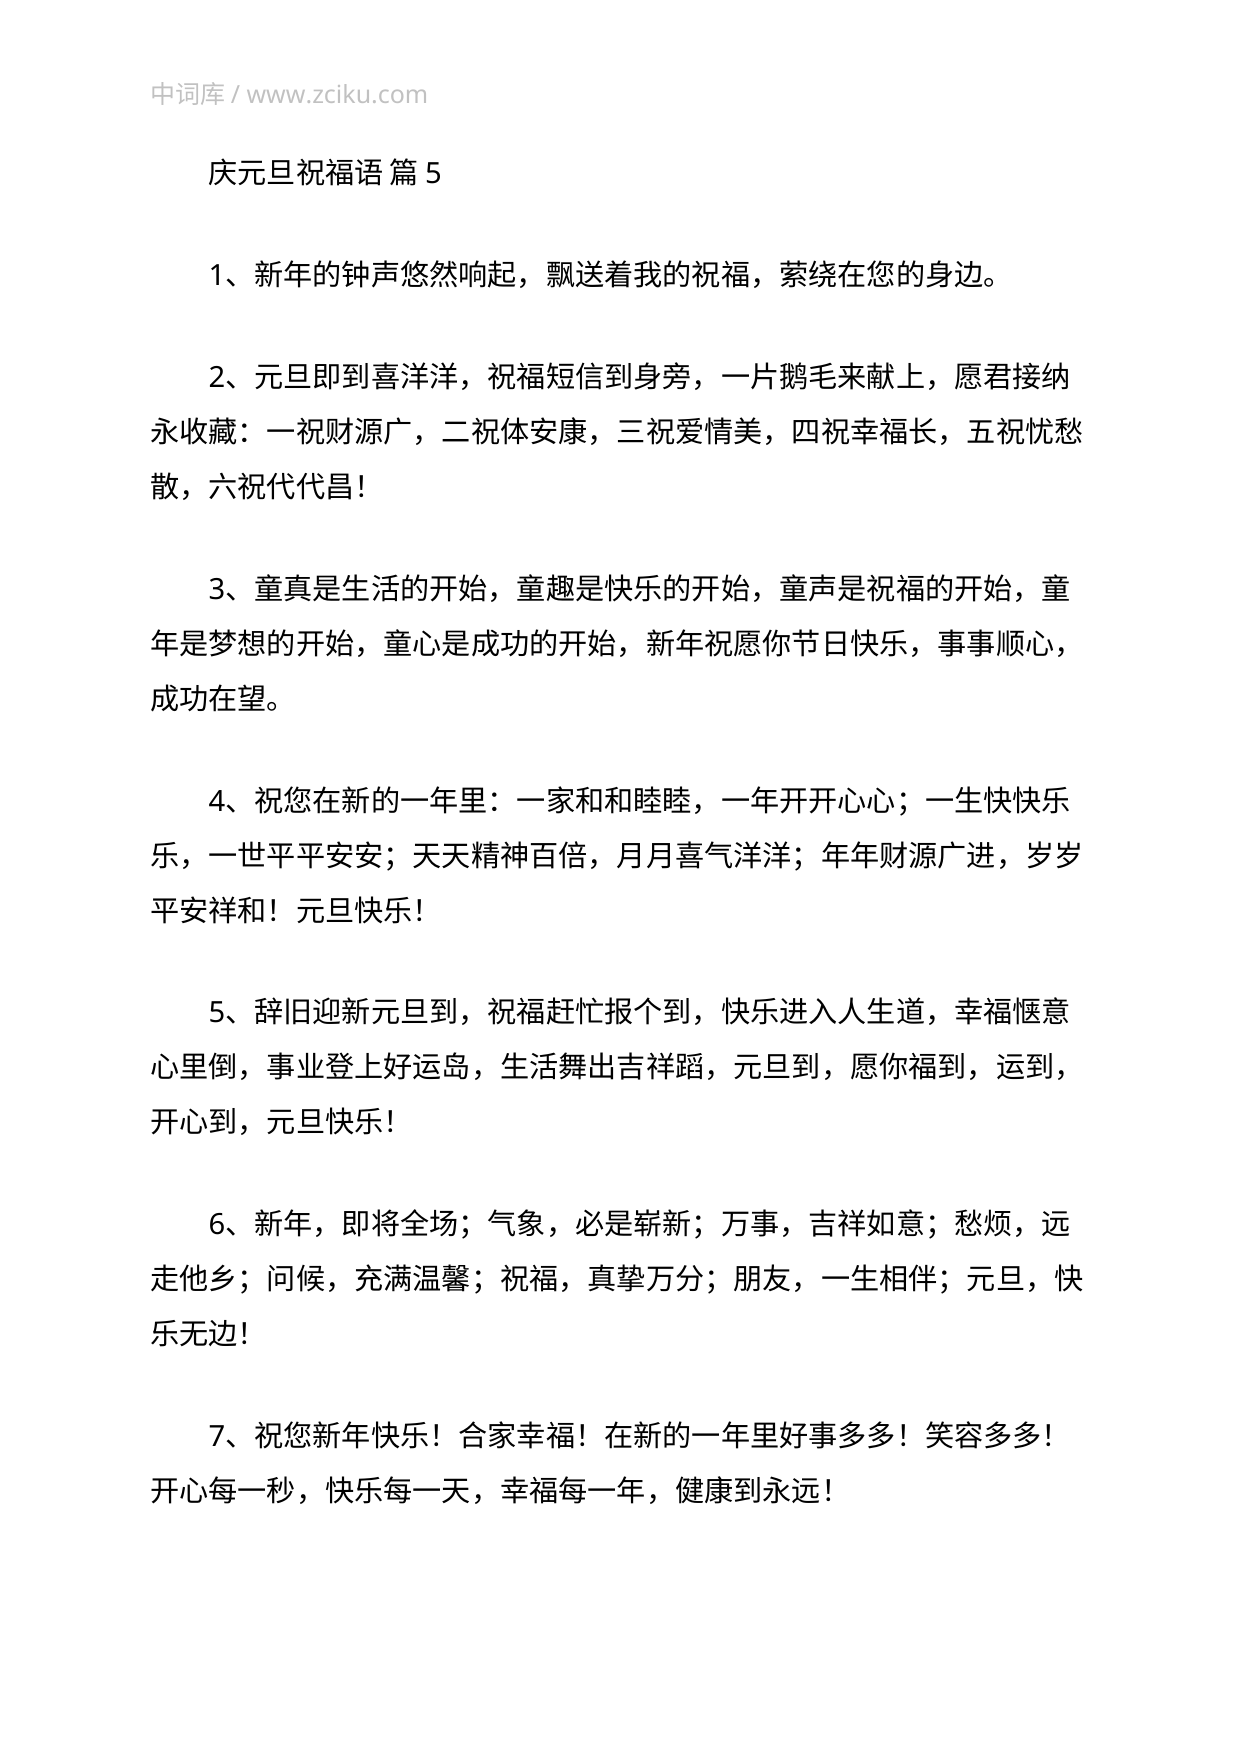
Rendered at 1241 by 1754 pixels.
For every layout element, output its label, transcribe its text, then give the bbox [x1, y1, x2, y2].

text 庆元旦祝福语 篇5 [150, 150, 1090, 192]
text 4、祝您在新的一年里：一家和和睦睦，一年开开心心；一生快快乐乐，一世平平安安；天天精神百倍，月月喜气洋洋；年年财源广进，岁岁平安祥和！元旦快乐！ [150, 777, 1090, 929]
text 5、辞旧迎新元旦到，祝福赶忙报个到，快乐进入人生道，幸福惬意心里倒，事业登上好运岛，生活舞出吉祥蹈，元旦到，愿你福到，运到，开心到，元旦快乐！ [150, 989, 1090, 1141]
text 6、新年，即将全场；气象，必是崭新；万事，吉祥如意；愁烦，远走他乡；问候，充满温馨；祝福，真挚万分；朋友，一生相伴；元旦，快乐无边！ [150, 1201, 1090, 1353]
text 3、童真是生活的开始，童趣是快乐的开始，童声是祝福的开始，童年是梦想的开始，童心是成功的开始，新年祝愿你节日快乐，事事顺心，成功在望。 [150, 566, 1090, 718]
text 7、祝您新年快乐！合家幸福！在新的一年里好事多多！笑容多多！开心每一秒，快乐每一天，幸福每一年，健康到永远！ [150, 1412, 1090, 1509]
text 1、新年的钟声悠然响起，飘送着我的祝福，萦绕在您的身边。 [150, 252, 1090, 294]
text 2、元旦即到喜洋洋，祝福短信到身旁，一片鹅毛来献上，愿君接纳永收藏：一祝财源广，二祝体安康，三祝爱情美，四祝幸福长，五祝忧愁散，六祝代代昌！ [150, 354, 1090, 506]
